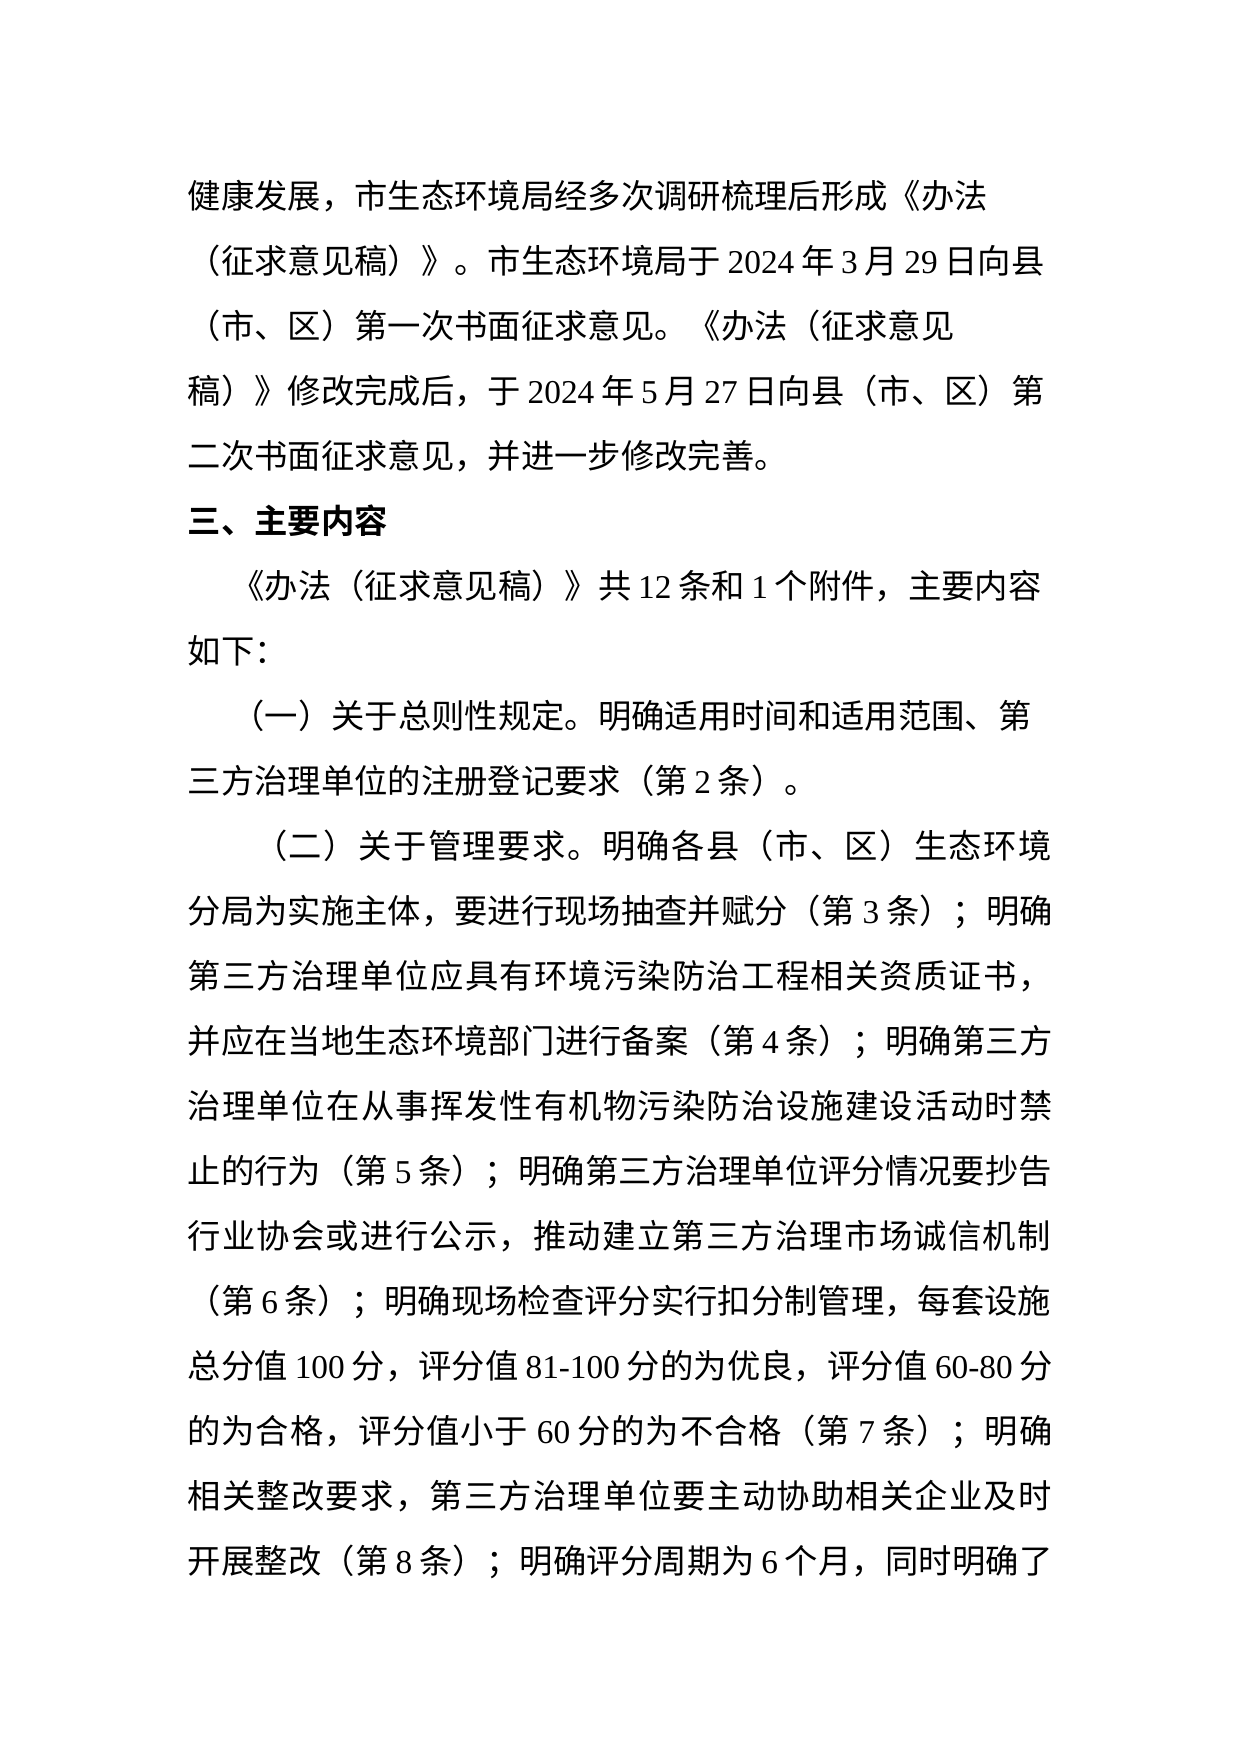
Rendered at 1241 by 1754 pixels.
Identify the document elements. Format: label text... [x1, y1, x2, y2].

text （一）关于总则性规定。明确适用时间和适用范围、第三方治理单位的注册登记要求（第2条）。 [187, 682, 1053, 812]
text 三、主要内容 [187, 487, 1053, 552]
text 《办法（征求意见稿）》共12条和1个附件，主要内容如下： [187, 552, 1053, 682]
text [187, 162, 1053, 487]
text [187, 812, 1053, 1592]
